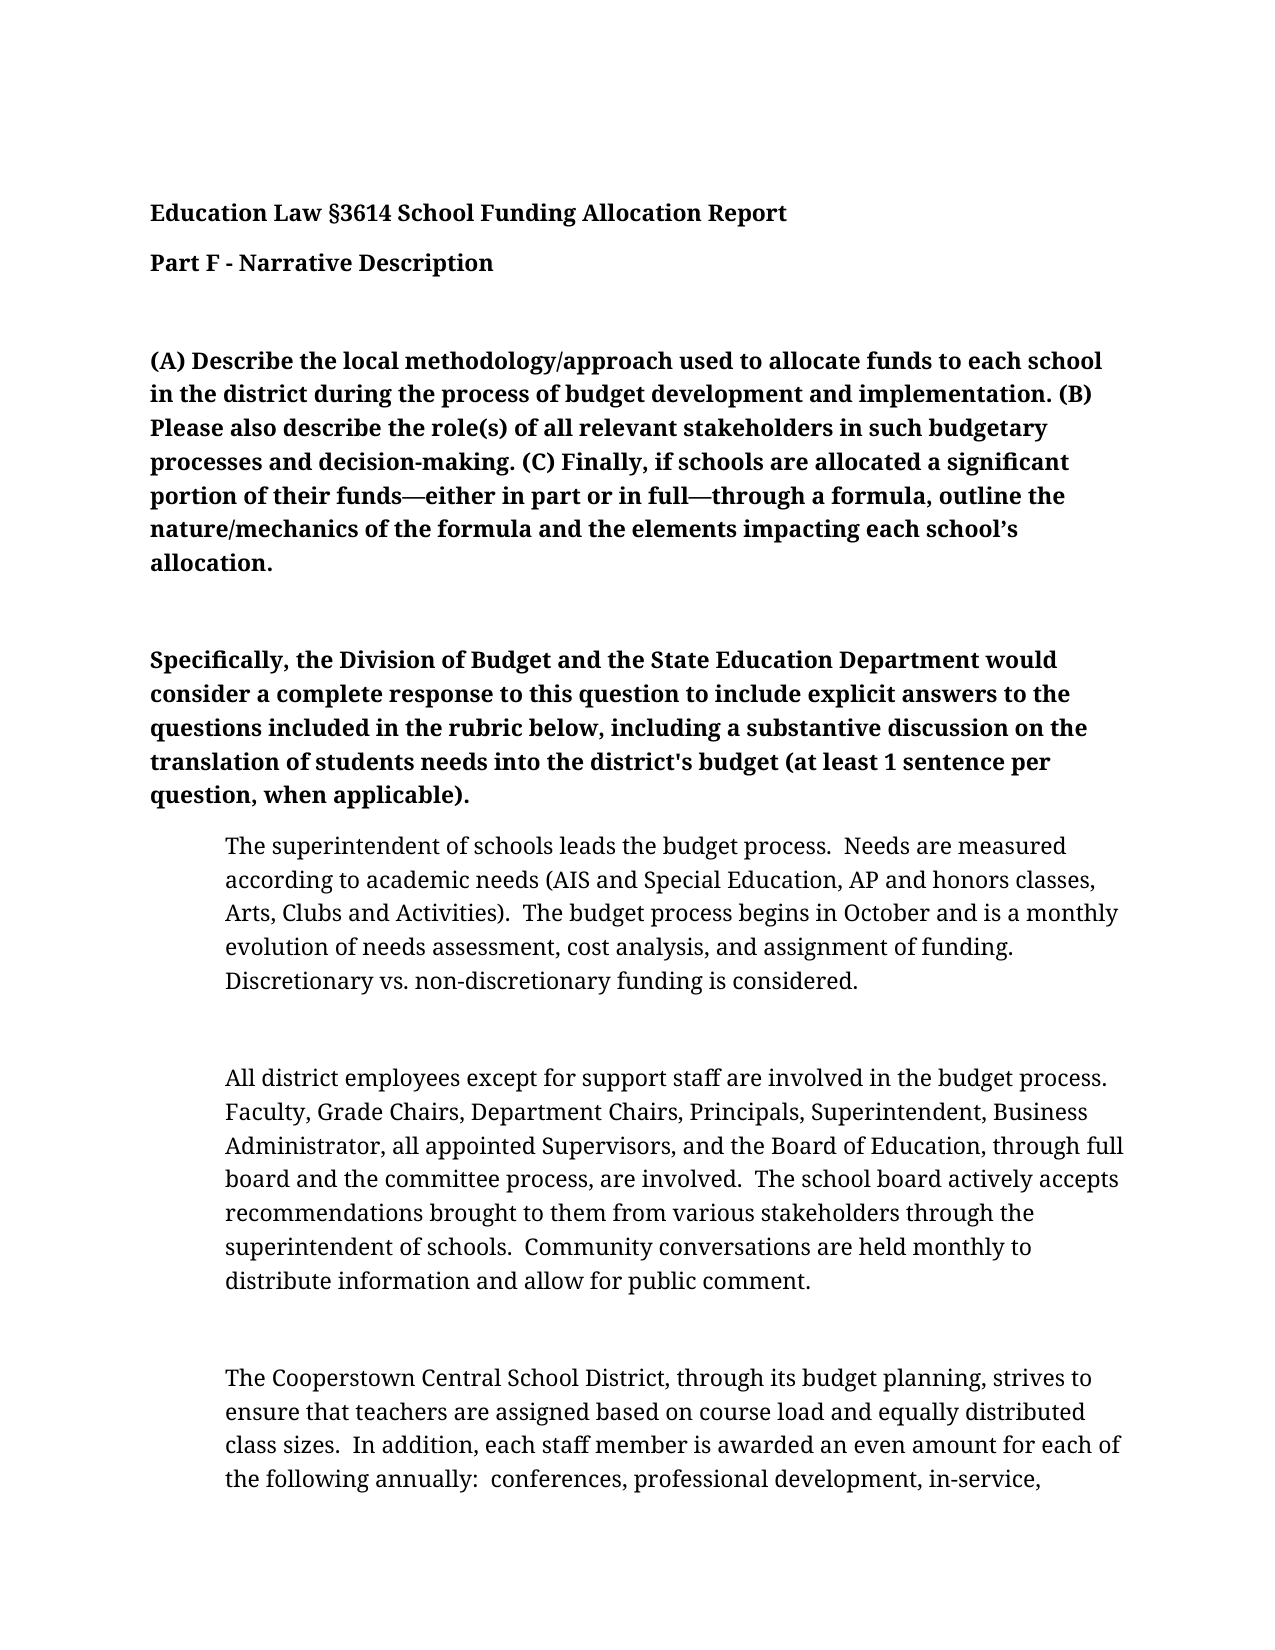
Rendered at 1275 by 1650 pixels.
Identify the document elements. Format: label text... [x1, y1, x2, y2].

text The superintendent of schools leads the budget process. Needs are measured according to academic needs (AIS and Special Education, AP and honors classes, Arts, Clubs and Activities). The budget process begins in October and is a monthly evolution of needs assessment, cost analysis, and assignment of funding. Discretionary vs. non-discretionary funding is considered. [225, 830, 1125, 996]
list (A) Describe the local methodology/approach used to allocate funds to each school in the district during the process of budget development and implementation. (B) Please also describe the role(s) of all relevant stakeholders in such budgetary processes and decision-making. (C) Finally, if schools are allocated a significant portion of their funds—either in part or in full—through a formula, outline the nature/mechanics of the formula and the elements impacting each school’s allocation. [150, 344, 1125, 578]
text All district employees except for support staff are involved in the budget process. Faculty, Grade Chairs, Department Chairs, Principals, Superintendent, Business Administrator, all appointed Supervisors, and the Board of Education, through full board and the committee process, are involved. The school board actively accepts recommendations brought to them from various stakeholders through the superintendent of schools. Community conversations are held monthly to distribute information and allow for public comment. [225, 1062, 1125, 1296]
text Specifically, the Division of Budget and the State Education Department would consider a complete response to this question to include explicit answers to the questions included in the rubric below, including a substantive discussion on the translation of students needs into the district's budget (at least 1 sentence per question, when applicable). [150, 644, 1125, 811]
text Part F - Narrative Description [150, 247, 1125, 278]
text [225, 1362, 1125, 1494]
text Education Law §3614 School Funding Allocation Report [150, 197, 1125, 228]
